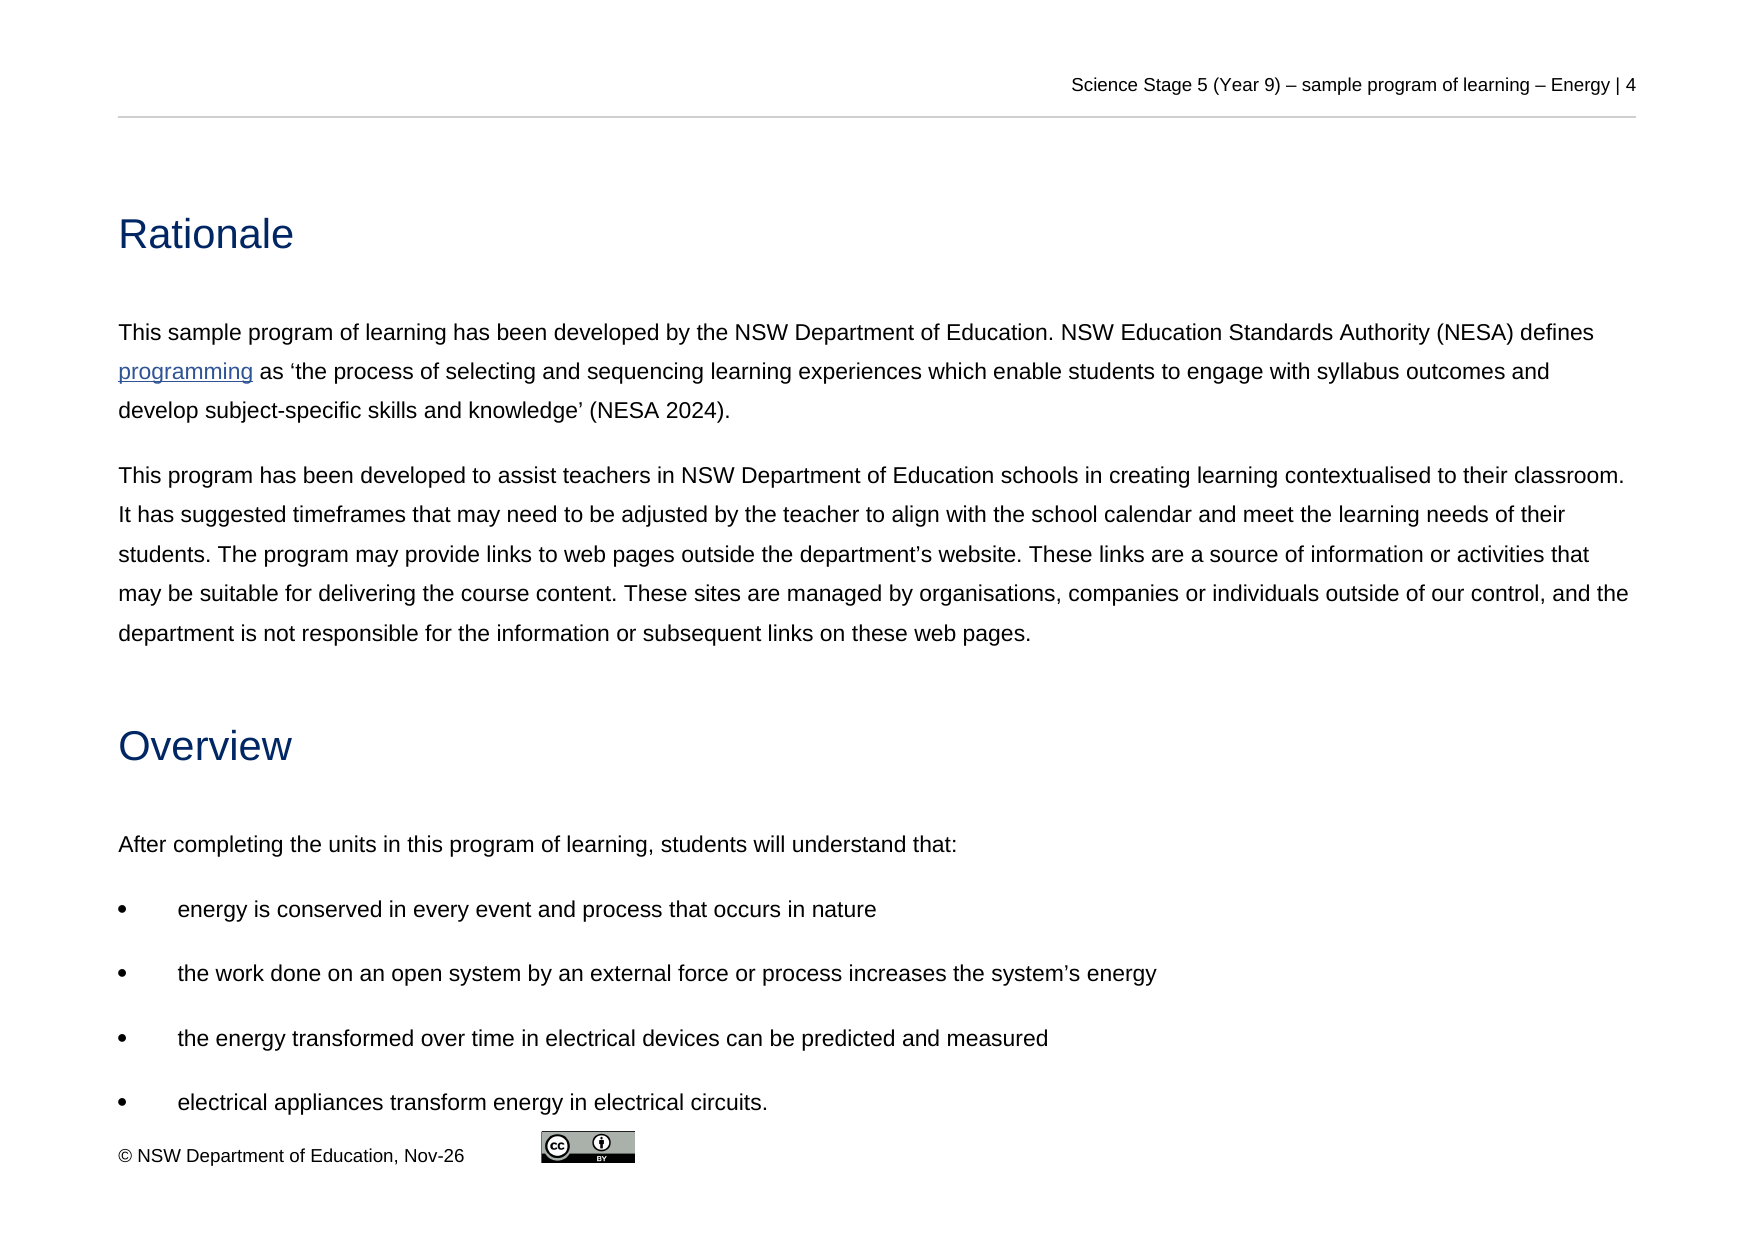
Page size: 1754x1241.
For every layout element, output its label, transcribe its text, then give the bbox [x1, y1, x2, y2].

list energy is conserved in every event and process that occurs in nature [118, 896, 1636, 922]
subtitle Rationale [118, 209, 1636, 257]
text This program has been developed to assist teachers in NSW Department of Education schools in creating learning contextualised to their classroom. It has suggested timeframes that may need to be adjusted by the teacher to align with the school calendar and meet the learning needs of their students. The program may provide links to web pages outside the department’s website. These links are a source of information or activities that may be suitable for delivering the course content. These sites are managed by organisations, companies or individuals outside of our control, and the department is not responsible for the information or subsequent links on these web pages. [118, 462, 1636, 646]
text After completing the units in this program of learning, students will understand that: [118, 831, 1636, 857]
picture [541, 1131, 635, 1163]
list the work done on an open system by an external force or process increases the system’s energy [118, 960, 1636, 986]
subtitle Overview [118, 722, 1636, 770]
list the energy transformed over time in electrical devices can be predicted and measured [118, 1024, 1636, 1051]
list electrical appliances transform energy in electrical circuits. [118, 1089, 1636, 1115]
text This sample program of learning has been developed by the NSW Department of Education. NSW Education Standards Authority (NESA) defines programming as ‘the process of selecting and sequencing learning experiences which enable students to engage with syllabus outcomes and develop subject-specific skills and knowledge’ (NESA 2024). [118, 318, 1636, 424]
